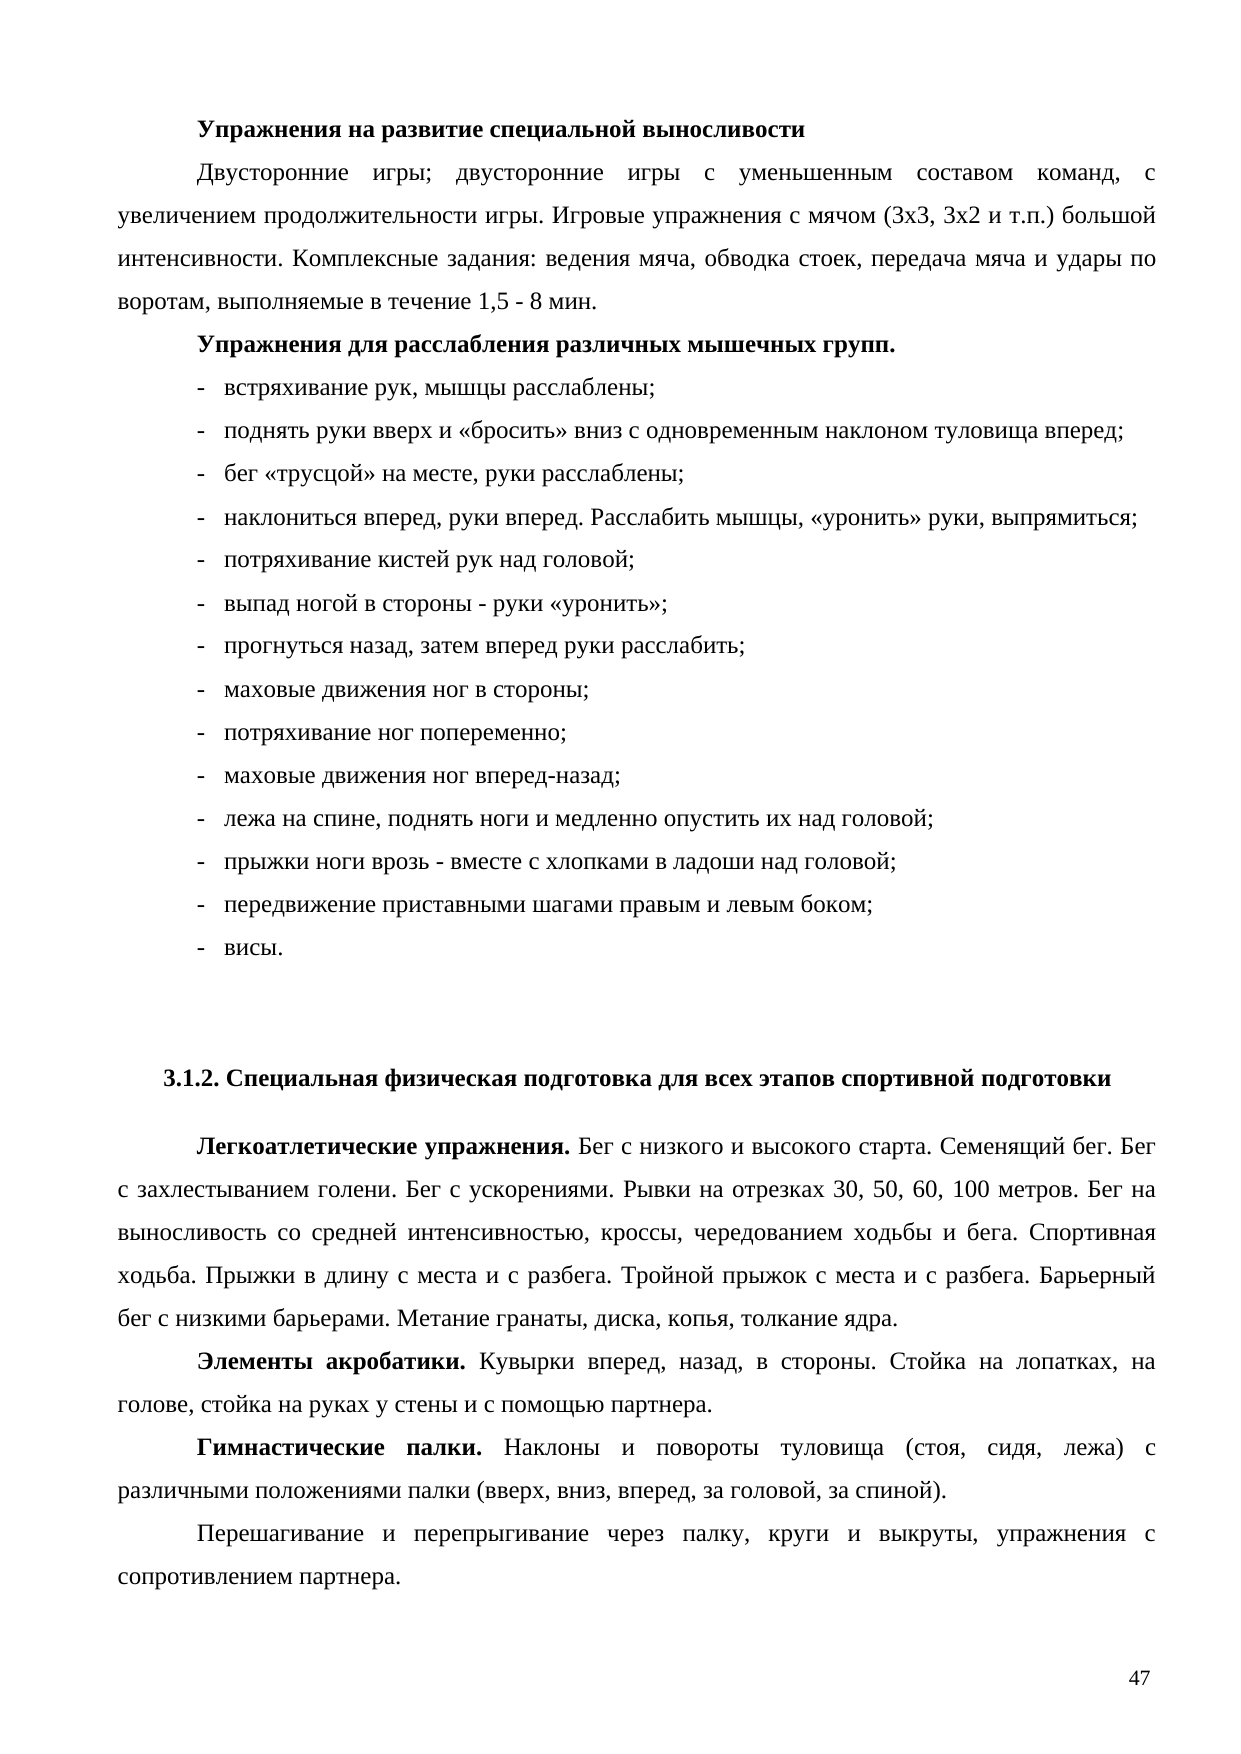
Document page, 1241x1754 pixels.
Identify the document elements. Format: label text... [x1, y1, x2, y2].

list наклониться вперед, руки вперед. Расслабить мышцы, «уронить» руки, выпрямиться; [117, 491, 1157, 533]
text 47 [1128, 1668, 1151, 1690]
text Упражнения на развитие специальной выносливости [117, 103, 1157, 146]
list лежа на спине, поднять ноги и медленно опустить их над головой; [117, 792, 1157, 835]
text Упражнения для расслабления различных мышечных групп. [117, 318, 1157, 361]
list потряхивание ног попеременно; [117, 706, 1157, 749]
list выпад ногой в стороны - руки «уронить»; [117, 577, 1157, 619]
list передвижение приставными шагами правым и левым боком; [117, 878, 1157, 921]
list маховые движения ног вперед-назад; [117, 749, 1157, 792]
list прогнуться назад, затем вперед руки расслабить; [117, 619, 1157, 663]
list висы. [117, 921, 1157, 964]
text Элементы акробатики. Кувырки вперед, назад, в стороны. Стойка на лопатках, на голове, стойка на руках у стены и с помощью партнера. [117, 1335, 1157, 1421]
list встряхивание рук, мышцы расслаблены; [117, 361, 1157, 404]
list прыжки ноги врозь - вместе с хлопками в ладоши над головой; [117, 835, 1157, 878]
text Двусторонние игры; двусторонние игры с уменьшенным составом команд, с увеличением продолжительности игры. Игровые упражнения с мячом (3х3, 3х2 и т.п.) большой интенсивности. Комплексные задания: ведения мяча, обводка стоек, передача мяча и удары по воротам, выполняемые в течение 1,5 - 8 мин. [117, 146, 1157, 318]
text Перешагивание и перепрыгивание через палку, круги и выкруты, упражнения с сопротивлением партнера. [117, 1507, 1157, 1593]
list маховые движения ног в стороны; [117, 663, 1157, 706]
text Легкоатлетические упражнения. Бег с низкого и высокого старта. Семенящий бег. Бег с захлестыванием голени. Бег с ускорениями. Рывки на отрезках 30, 50, 60, 100 метров. Бег на выносливость со средней интенсивностью, кроссы, чередованием ходьбы и бега. Спортивная ходьба. Прыжки в длину с места и с разбега. Тройной прыжок с места и с разбега. Барьерный бег с низкими барьерами. Метание гранаты, диска, копья, толкание ядра. [117, 1120, 1157, 1335]
text Гимнастические палки. Наклоны и повороты туловища (стоя, сидя, лежа) с различными положениями палки (вверх, вниз, вперед, за головой, за спиной). [117, 1421, 1157, 1507]
list бег «трусцой» на месте, руки расслаблены; [117, 447, 1157, 491]
list поднять руки вверх и «бросить» вниз с одновременным наклоном туловища вперед; [117, 404, 1157, 447]
text 3.1.2. Специальная физическая подготовка для всех этапов спортивной подготовки [117, 1066, 1157, 1091]
list потряхивание кистей рук над головой; [117, 533, 1157, 577]
